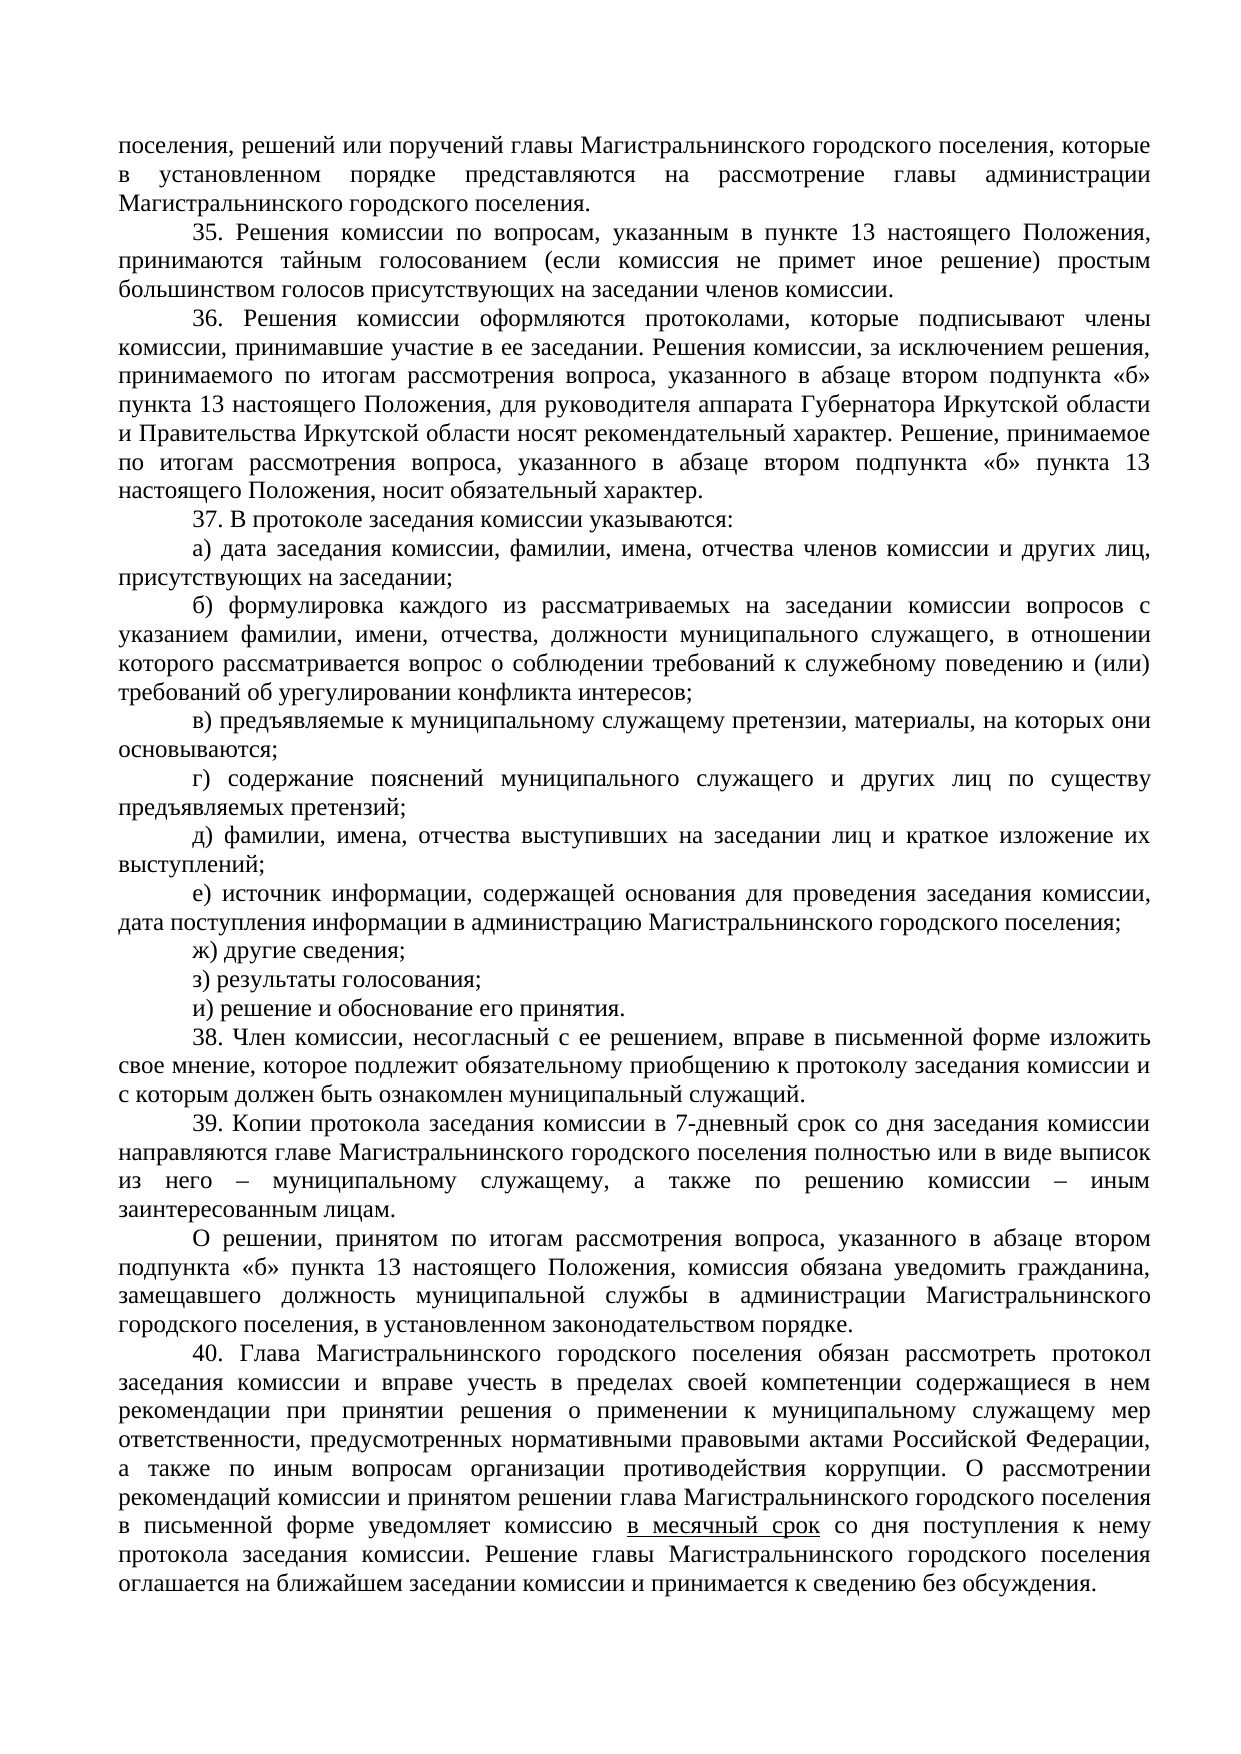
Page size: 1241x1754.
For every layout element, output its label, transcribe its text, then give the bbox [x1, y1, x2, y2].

text е) источник информации, содержащей основания для проведения заседания комиссии, дата поступления информации в администрацию Магистральнинского городского поселения; [118, 878, 1152, 936]
text б) формулировка каждого из рассматриваемых на заседании комиссии вопросов с указанием фамилии, имени, отчества, должности муниципального служащего, в отношении которого рассматривается вопрос о соблюдении требований к служебному поведению и (или) требований об урегулировании конфликта интересов; [118, 591, 1152, 706]
text 38. Член комиссии, несогласный с ее решением, вправе в письменной форме изложить свое мнение, которое подлежит обязательному приобщению к протоколу заседания комиссии и с которым должен быть ознакомлен муниципальный служащий. [118, 1022, 1152, 1108]
text а) дата заседания комиссии, фамилии, имена, отчества членов комиссии и других лиц, присутствующих на заседании; [118, 533, 1152, 591]
text г) содержание пояснений муниципального служащего и других лиц по существу предъявляемых претензий; [118, 763, 1152, 821]
text в) предъявляемые к муниципальному служащему претензии, материалы, на которых они основываются; [118, 706, 1152, 763]
text 35. Решения комиссии по вопросам, указанным в пункте 13 настоящего Положения, принимаются тайным голосованием (если комиссия не примет иное решение) простым большинством голосов присутствующих на заседании членов комиссии. [118, 217, 1152, 303]
text з) результаты голосования; [118, 964, 1152, 993]
text 37. В протоколе заседания комиссии указываются: [118, 504, 1152, 533]
text ж) другие сведения; [118, 936, 1152, 964]
text и) решение и обоснование его принятия. [118, 993, 1152, 1022]
text 39. Копии протокола заседания комиссии в 7-дневный срок со дня заседания комиссии направляются главе Магистральнинского городского поселения полностью или в виде выписок из него – муниципальному служащему, а также по решению комиссии – иным заинтересованным лицам. [118, 1108, 1152, 1223]
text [118, 131, 1152, 217]
text 40. Глава Магистральнинского городского поселения обязан рассмотреть протокол заседания комиссии и вправе учесть в пределах своей компетенции содержащиеся в нем рекомендации при принятии решения о применении к муниципальному служащему мер ответственности, предусмотренных нормативными правовыми актами Российской Федерации, а также по иным вопросам организации противодействия коррупции. О рассмотрении рекомендаций комиссии и принятом решении глава Магистральнинского городского поселения в письменной форме уведомляет комиссию в месячный срок со дня поступления к нему протокола заседания комиссии. Решение главы Магистральнинского городского поселения оглашается на ближайшем заседании комиссии и принимается к сведению без обсуждения. [118, 1338, 1152, 1597]
text д) фамилии, имена, отчества выступивших на заседании лиц и краткое изложение их выступлений; [118, 821, 1152, 878]
text О решении, принятом по итогам рассмотрения вопроса, указанного в абзаце втором подпункта «б» пункта 13 настоящего Положения, комиссия обязана уведомить гражданина, замещавшего должность муниципальной службы в администрации Магистральнинского городского поселения, в установленном законодательством порядке. [118, 1223, 1152, 1338]
text 36. Решения комиссии оформляются протоколами, которые подписывают члены комиссии, принимавшие участие в ее заседании. Решения комиссии, за исключением решения, принимаемого по итогам рассмотрения вопроса, указанного в абзаце втором подпункта «б» пункта 13 настоящего Положения, для руководителя аппарата Губернатора Иркутской области и Правительства Иркутской области носят рекомендательный характер. Решение, принимаемое по итогам рассмотрения вопроса, указанного в абзаце втором подпункта «б» пункта 13 настоящего Положения, носит обязательный характер. [118, 303, 1152, 504]
